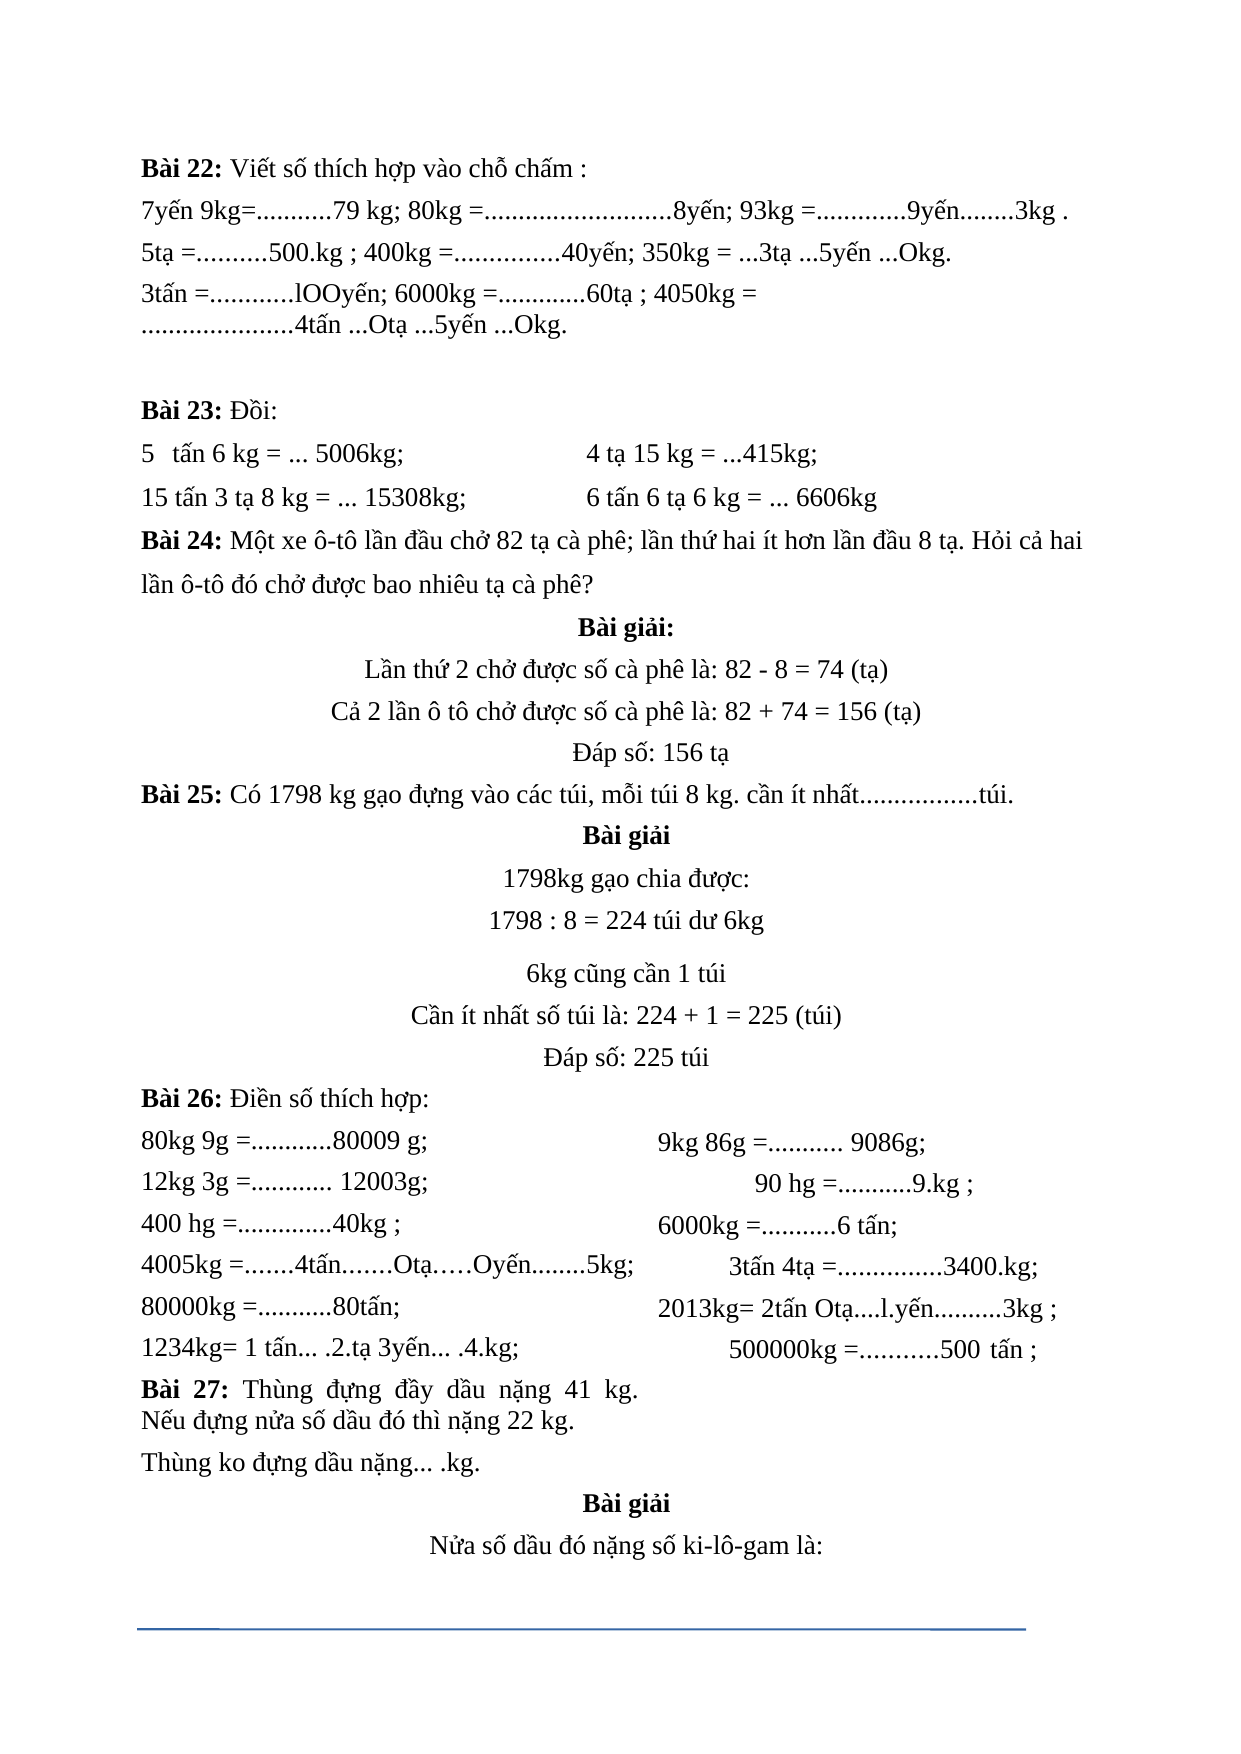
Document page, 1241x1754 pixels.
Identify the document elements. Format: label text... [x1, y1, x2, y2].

text 80kg 9g = 80009 g; [141, 1124, 1112, 1155]
text 400 hg = 40kg ; [141, 1207, 1112, 1238]
text 12kg 3g = 12003g; [141, 1165, 1112, 1196]
text 5tạ = 500.kg ; 400kg = 40yến; 350kg = ...3tạ ...5yến ...Okg. [141, 236, 1112, 267]
text 7yến 9kg= 79 kg; 80kg = 8yến; 93kg = 9yến 3kg . [141, 194, 1112, 225]
text Bài giải: [141, 611, 1112, 643]
text Thùng ko đựng dầu nặng... .kg. [141, 1446, 1112, 1477]
text 3tấn = lOOyến; 6000kg = 60tạ ; 4050kg = 4tấn ...Otạ ...5yến ...Okg. [141, 277, 1112, 339]
text Bài 24: Một xe ô-tô lần đầu chở 82 tạ cà phê; lần thứ hai ít hơn lần đầu 8 tạ. Hỏi cả hai lần ô-tô đó chở được bao nhiêu tạ cà phê? [141, 524, 1112, 599]
text 6kg cũng cần 1 túi [141, 957, 1112, 989]
text Cả 2 lần ô tô chở được số cà phê là: 82 + 74 = 156 (tạ) [141, 694, 1112, 726]
text Bài 26: Điền số thích hợp: [141, 1082, 1112, 1113]
text Bài 23: Đồi: [141, 394, 1112, 425]
text Bài 22: Viết số thích hợp vào chỗ chấm : [141, 153, 1112, 184]
text Bài 25: Có 1798 kg gạo đựng vào các túi, mỗi túi 8 kg. cần ít nhất túi. [141, 778, 1112, 809]
text Lần thứ 2 chở được số cà phê là: 82 - 8 = 74 (tạ) [141, 653, 1112, 684]
text Cần ít nhất số túi là: 224 + 1 = 225 (túi) [141, 999, 1112, 1030]
text 80000kg = 80tấn; [141, 1290, 1112, 1321]
text Bài giải [141, 1487, 1112, 1518]
text 4005kg = 4tấn Otạ Oyến 5kg; [141, 1248, 1112, 1279]
text Đáp số: 225 túi [141, 1041, 1112, 1072]
text Bài 27: Thùng đựng đầy dầu nặng 41 kg. Nếu đựng nửa số dầu đó thì nặng 22 kg. [141, 1373, 1112, 1435]
text 15 tấn 3 tạ 8 kg = ... 15308kg; 6 tấn 6 tạ 6 kg = ... 6606kg [141, 481, 1112, 512]
text 1234kg= 1 tấn... .2.tạ 3yến... .4.kg; [141, 1332, 1112, 1363]
text Đáp số: 156 tạ [572, 736, 1112, 767]
text Bài giải 1798kg gạo chia được: 1798 : 8 = 224 túi dư 6kg [141, 819, 1112, 936]
text Nửa số dầu đó nặng số ki-lô-gam là: [141, 1529, 1112, 1560]
list tấn 6 kg = ... 5006kg; 4 tạ 15 kg = ...415kg; [172, 437, 1112, 468]
